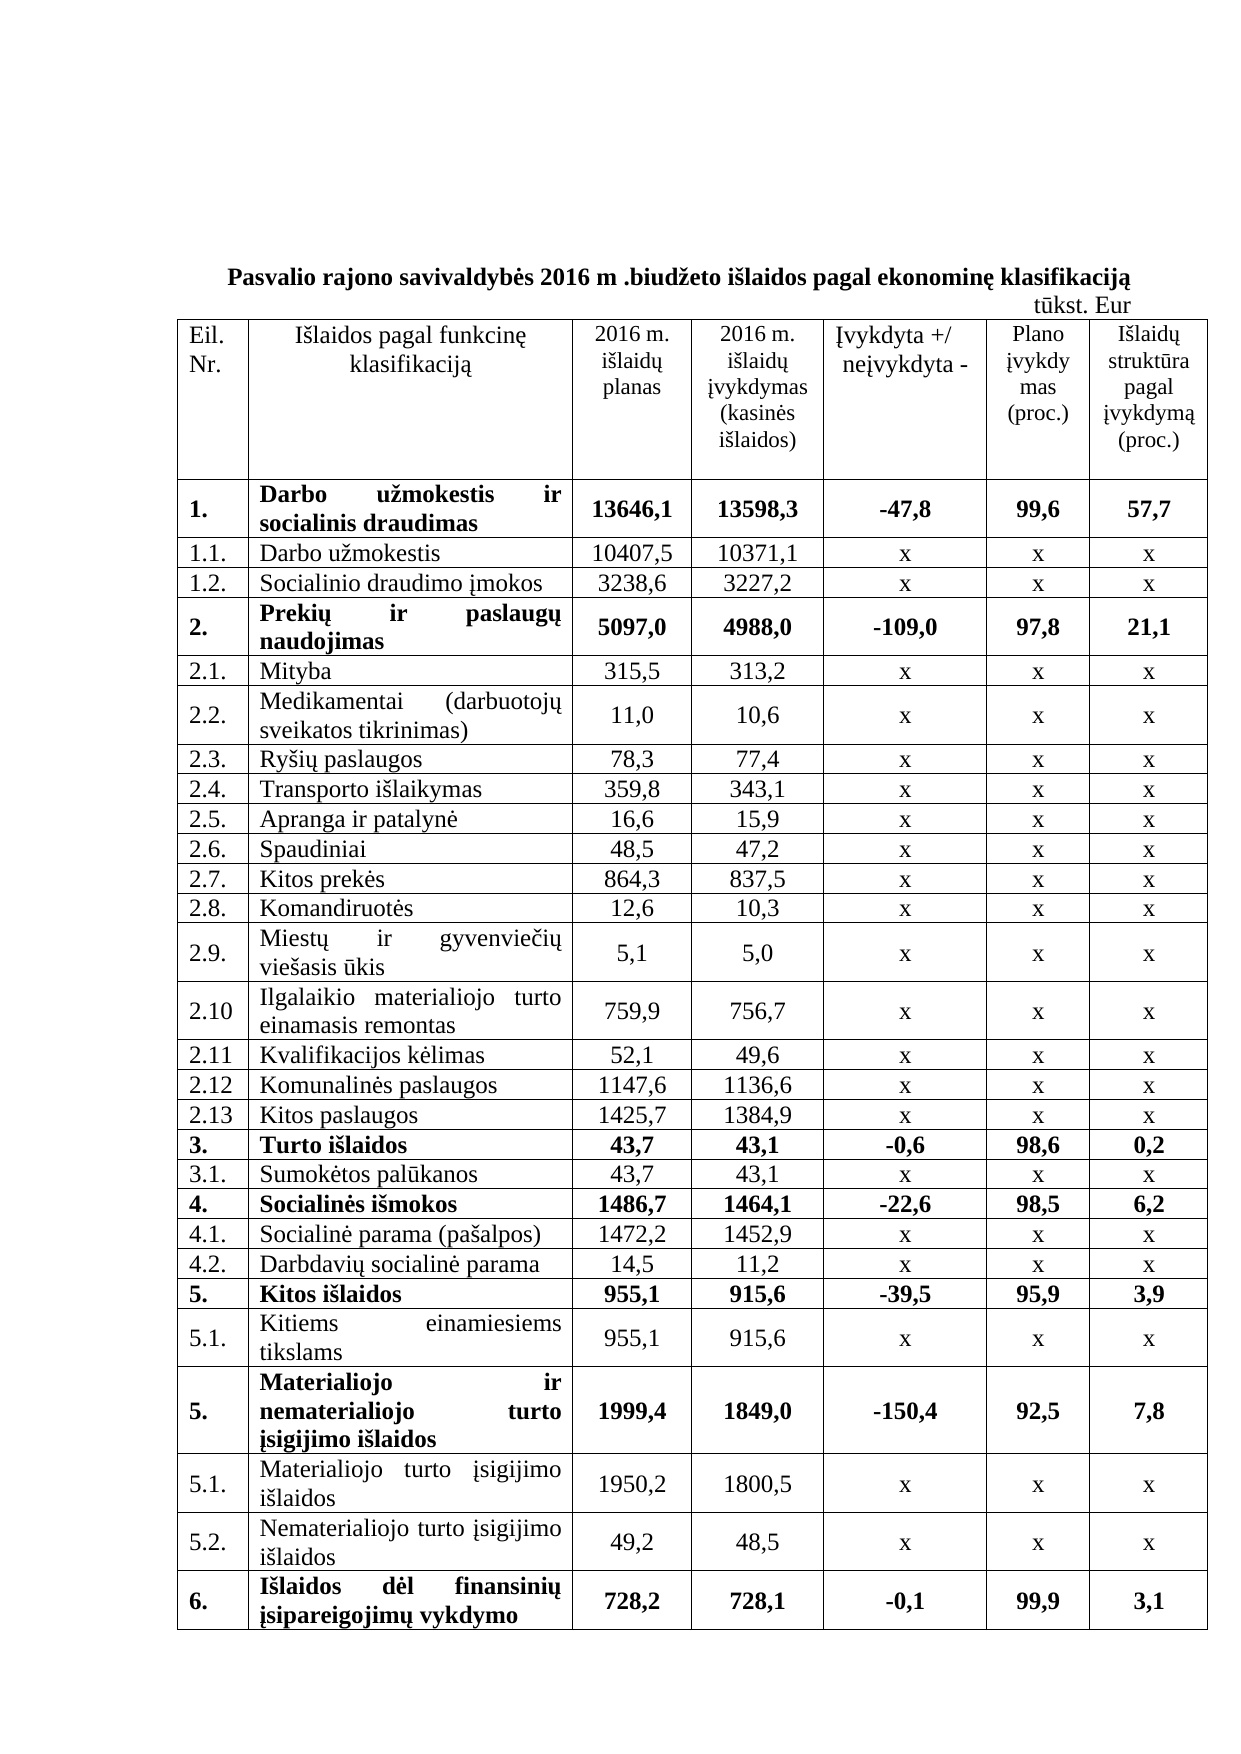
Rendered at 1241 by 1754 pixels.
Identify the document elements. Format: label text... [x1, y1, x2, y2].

table_cell x [824, 1309, 986, 1366]
table_cell 6. [178, 1571, 248, 1629]
table_cell 1486,7 [573, 1189, 691, 1218]
table_cell -109,0 [824, 598, 986, 655]
table_cell 955,1 [573, 1309, 691, 1366]
table_cell x [824, 1513, 986, 1570]
table_cell 313,2 [692, 656, 823, 685]
table_cell Medikamentai (darbuotojų sveikatos tikrinimas) [249, 686, 572, 743]
table_cell x [824, 982, 986, 1039]
table_cell Ryšių paslaugos [249, 745, 572, 773]
table_cell Turto išlaidos [249, 1130, 572, 1158]
table_cell Materialiojo ir nematerialiojo turto įsigijimo išlaidos [249, 1367, 572, 1453]
table_cell 3238,6 [573, 568, 691, 597]
table_cell x [987, 923, 1089, 981]
table_cell x [987, 745, 1089, 773]
table_cell 12,6 [573, 894, 691, 922]
text Pasvalio rajono savivaldybės 2016 m .biudžeto išlaidos pagal ekonominę klasifikaciją [177, 262, 1181, 291]
table_cell 5097,0 [573, 598, 691, 655]
table_cell 5. [178, 1367, 248, 1453]
table_cell 0,2 [1090, 1130, 1207, 1158]
table_cell 2. [178, 598, 248, 655]
table_cell x [987, 804, 1089, 833]
table_cell x [987, 1219, 1089, 1248]
table_cell Spaudiniai [249, 834, 572, 863]
table_cell x [1090, 538, 1207, 567]
table_cell 1472,2 [573, 1219, 691, 1248]
table_cell 48,5 [692, 1513, 823, 1570]
table_cell x [824, 686, 986, 743]
table_cell x [987, 774, 1089, 803]
table_cell 1136,6 [692, 1070, 823, 1099]
table_cell 2.2. [178, 686, 248, 743]
table_cell Kitos išlaidos [249, 1279, 572, 1307]
table_cell x [824, 774, 986, 803]
table_cell 1425,7 [573, 1100, 691, 1129]
table_cell x [1090, 1513, 1207, 1570]
table_cell 1999,4 [573, 1367, 691, 1453]
table_cell x [1090, 686, 1207, 743]
table_cell 728,1 [692, 1571, 823, 1629]
table_cell 48,5 [573, 834, 691, 863]
table_cell 14,5 [573, 1249, 691, 1278]
table_cell x [824, 656, 986, 685]
table_cell 864,3 [573, 864, 691, 892]
table_cell x [1090, 1454, 1207, 1512]
table_cell 756,7 [692, 982, 823, 1039]
table_cell x [824, 538, 986, 567]
table_cell x [987, 1249, 1089, 1278]
table_cell x [824, 745, 986, 773]
table_cell 2.8. [178, 894, 248, 922]
table_header Eil. Nr. [178, 320, 248, 478]
table_cell 95,9 [987, 1279, 1089, 1307]
table_cell 1950,2 [573, 1454, 691, 1512]
table_cell Socialinės išmokos [249, 1189, 572, 1218]
table_cell 5.1. [178, 1309, 248, 1366]
table_cell x [1090, 568, 1207, 597]
table_cell 49,6 [692, 1040, 823, 1069]
table_cell 1849,0 [692, 1367, 823, 1453]
table_header 2016 m. išlaidų planas [573, 320, 691, 478]
table_cell x [987, 1070, 1089, 1099]
table_cell 99,6 [987, 480, 1089, 537]
table_cell 955,1 [573, 1279, 691, 1307]
table_cell Miestų ir gyvenviečių viešasis ūkis [249, 923, 572, 981]
table_cell x [1090, 1309, 1207, 1366]
table_cell x [987, 538, 1089, 567]
table_cell -150,4 [824, 1367, 986, 1453]
table_cell 4.2. [178, 1249, 248, 1278]
table_header Įvykdyta +/ neįvykdyta - [824, 320, 986, 478]
table_cell 5,1 [573, 923, 691, 981]
table_cell 2.7. [178, 864, 248, 892]
table_cell 3,9 [1090, 1279, 1207, 1307]
table_cell Ilgalaikio materialiojo turto einamasis remontas [249, 982, 572, 1039]
table_cell 43,7 [573, 1160, 691, 1188]
table_cell 915,6 [692, 1309, 823, 1366]
table_cell x [824, 568, 986, 597]
table_cell x [824, 1219, 986, 1248]
table_cell x [824, 1249, 986, 1278]
table_cell 43,1 [692, 1160, 823, 1188]
table_header 2016 m. išlaidų įvykdymas (kasinės išlaidos) [692, 320, 823, 478]
table_cell 10,3 [692, 894, 823, 922]
table_cell x [987, 656, 1089, 685]
table_cell x [1090, 1100, 1207, 1129]
table_cell x [1090, 1219, 1207, 1248]
table_cell x [987, 864, 1089, 892]
table_cell 343,1 [692, 774, 823, 803]
table_cell 2.9. [178, 923, 248, 981]
table_cell x [987, 686, 1089, 743]
table_cell x [1090, 745, 1207, 773]
table_cell 2.11 [178, 1040, 248, 1069]
table_cell 5.2. [178, 1513, 248, 1570]
table_cell x [824, 1454, 986, 1512]
table_cell 43,7 [573, 1130, 691, 1158]
table_cell Kitos paslaugos [249, 1100, 572, 1129]
table_cell 98,5 [987, 1189, 1089, 1218]
table_cell 57,7 [1090, 480, 1207, 537]
table_cell Kitiems einamiesiems tikslams [249, 1309, 572, 1366]
table_cell 47,2 [692, 834, 823, 863]
table_cell 2.13 [178, 1100, 248, 1129]
table_cell 2.4. [178, 774, 248, 803]
table_cell 1. [178, 480, 248, 537]
table_cell x [987, 1040, 1089, 1069]
table_cell x [824, 804, 986, 833]
table_cell x [987, 1309, 1089, 1366]
table_cell 3.1. [178, 1160, 248, 1188]
table_cell Nematerialiojo turto įsigijimo išlaidos [249, 1513, 572, 1570]
table_cell 49,2 [573, 1513, 691, 1570]
table_cell 11,0 [573, 686, 691, 743]
table_cell x [1090, 1160, 1207, 1188]
table_cell 10,6 [692, 686, 823, 743]
table_cell x [1090, 656, 1207, 685]
table_cell Socialinė parama (pašalpos) [249, 1219, 572, 1248]
table_cell -47,8 [824, 480, 986, 537]
table_cell 43,1 [692, 1130, 823, 1158]
table_cell 1384,9 [692, 1100, 823, 1129]
table_cell x [824, 1040, 986, 1069]
table_cell 78,3 [573, 745, 691, 773]
table_cell 11,2 [692, 1249, 823, 1278]
table_cell 98,6 [987, 1130, 1089, 1158]
table_cell Materialiojo turto įsigijimo išlaidos [249, 1454, 572, 1512]
table_cell 6,2 [1090, 1189, 1207, 1218]
table_cell x [987, 568, 1089, 597]
table_cell x [824, 834, 986, 863]
table_cell 5,0 [692, 923, 823, 981]
table_cell x [987, 894, 1089, 922]
table_cell 759,9 [573, 982, 691, 1039]
table_cell 1452,9 [692, 1219, 823, 1248]
table_cell Darbo užmokestis [249, 538, 572, 567]
text tūkst. Eur [177, 291, 1181, 319]
table_cell 1.1. [178, 538, 248, 567]
table_cell 4988,0 [692, 598, 823, 655]
table_cell -22,6 [824, 1189, 986, 1218]
table_cell Komunalinės paslaugos [249, 1070, 572, 1099]
table_cell 92,5 [987, 1367, 1089, 1453]
table_cell 13598,3 [692, 480, 823, 537]
table_cell Socialinio draudimo įmokos [249, 568, 572, 597]
table_cell 13646,1 [573, 480, 691, 537]
table_cell x [824, 1070, 986, 1099]
table_cell Prekių ir paslaugų naudojimas [249, 598, 572, 655]
table_cell Apranga ir patalynė [249, 804, 572, 833]
table_cell 2.10 [178, 982, 248, 1039]
table_cell Komandiruotės [249, 894, 572, 922]
table_cell x [987, 1454, 1089, 1512]
table_cell 10407,5 [573, 538, 691, 567]
table_cell x [1090, 834, 1207, 863]
table_cell Kvalifikacijos kėlimas [249, 1040, 572, 1069]
table_header Išlaidų struktūra pagal įvykdymą (proc.) [1090, 320, 1207, 478]
table_cell x [1090, 864, 1207, 892]
table_cell 837,5 [692, 864, 823, 892]
table_cell Mityba [249, 656, 572, 685]
table_cell x [824, 864, 986, 892]
table_cell 2.12 [178, 1070, 248, 1099]
table_cell x [987, 1160, 1089, 1188]
table_cell x [1090, 923, 1207, 981]
table_cell 21,1 [1090, 598, 1207, 655]
table_cell x [1090, 1070, 1207, 1099]
table_cell -0,1 [824, 1571, 986, 1629]
table_cell 77,4 [692, 745, 823, 773]
table_cell x [1090, 982, 1207, 1039]
table_cell 315,5 [573, 656, 691, 685]
table_cell -0,6 [824, 1130, 986, 1158]
table_cell 1.2. [178, 568, 248, 597]
table_cell 1800,5 [692, 1454, 823, 1512]
table_cell 5.1. [178, 1454, 248, 1512]
table_cell x [824, 1100, 986, 1129]
table_cell 359,8 [573, 774, 691, 803]
table_cell 4.1. [178, 1219, 248, 1248]
table_cell 2.1. [178, 656, 248, 685]
table_cell 2.3. [178, 745, 248, 773]
table_cell Kitos prekės [249, 864, 572, 892]
table_header Išlaidos pagal funkcinę klasifikaciją [249, 320, 572, 478]
table_cell 97,8 [987, 598, 1089, 655]
table_cell x [987, 982, 1089, 1039]
table_cell 1147,6 [573, 1070, 691, 1099]
table_cell 2.6. [178, 834, 248, 863]
table_cell x [1090, 894, 1207, 922]
table_cell -39,5 [824, 1279, 986, 1307]
table_cell x [824, 894, 986, 922]
table_cell 15,9 [692, 804, 823, 833]
table_cell Sumokėtos palūkanos [249, 1160, 572, 1188]
table_cell Darbdavių socialinė parama [249, 1249, 572, 1278]
table_cell 4. [178, 1189, 248, 1218]
table_cell x [824, 1160, 986, 1188]
table_cell x [987, 834, 1089, 863]
table_cell x [824, 923, 986, 981]
table_cell 5. [178, 1279, 248, 1307]
table_cell 10371,1 [692, 538, 823, 567]
table_cell 7,8 [1090, 1367, 1207, 1453]
table_cell x [1090, 1040, 1207, 1069]
table_cell 52,1 [573, 1040, 691, 1069]
table_cell 2.5. [178, 804, 248, 833]
table_cell 3,1 [1090, 1571, 1207, 1629]
table_cell Darbo užmokestis ir socialinis draudimas [249, 480, 572, 537]
table_cell 915,6 [692, 1279, 823, 1307]
table_cell x [1090, 804, 1207, 833]
table_cell 1464,1 [692, 1189, 823, 1218]
table_header Plano įvykdymas (proc.) [987, 320, 1089, 478]
table_cell x [1090, 774, 1207, 803]
table_cell x [1090, 1249, 1207, 1278]
table_cell 99,9 [987, 1571, 1089, 1629]
table_cell 728,2 [573, 1571, 691, 1629]
table_cell x [987, 1513, 1089, 1570]
table_cell 3. [178, 1130, 248, 1158]
table_cell x [987, 1100, 1089, 1129]
table_cell 16,6 [573, 804, 691, 833]
table_cell 3227,2 [692, 568, 823, 597]
table_cell Transporto išlaikymas [249, 774, 572, 803]
table_cell Išlaidos dėl finansinių įsipareigojimų vykdymo [249, 1571, 572, 1629]
